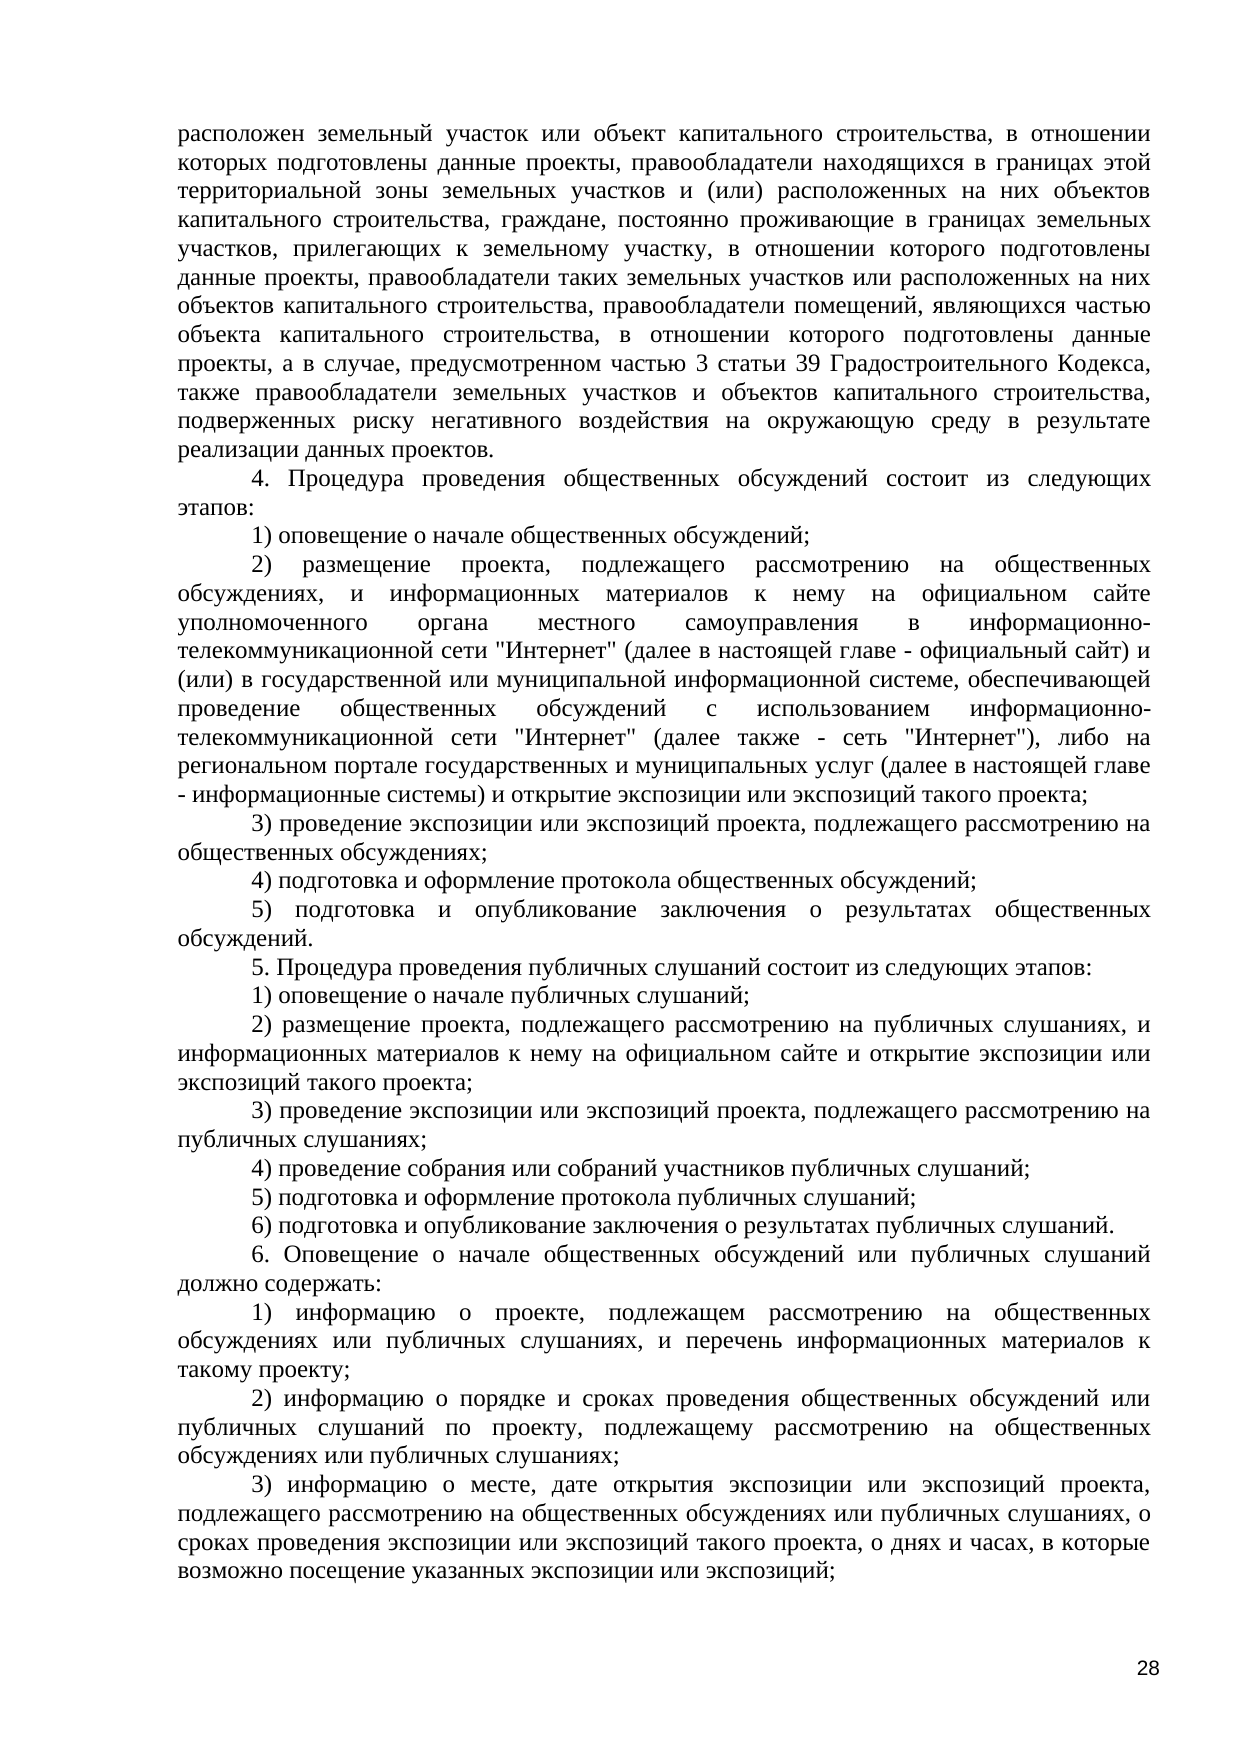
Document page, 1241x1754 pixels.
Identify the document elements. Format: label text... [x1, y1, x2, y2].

text 4) проведение собрания или собраний участников публичных слушаний; [177, 1153, 1152, 1182]
text 1) оповещение о начале публичных слушаний; [177, 981, 1152, 1009]
text 6. Оповещение о начале общественных обсуждений или публичных слушаний должно содержать: [177, 1239, 1152, 1297]
text 3) информацию о месте, дате открытия экспозиции или экспозиций проекта, подлежащего рассмотрению на общественных обсуждениях или публичных слушаниях, о сроках проведения экспозиции или экспозиций такого проекта, о днях и часах, в которые возможно посещение указанных экспозиции или экспозиций; [177, 1469, 1152, 1584]
text 3) проведение экспозиции или экспозиций проекта, подлежащего рассмотрению на публичных слушаниях; [177, 1096, 1152, 1153]
text 5) подготовка и оформление протокола публичных слушаний; [177, 1182, 1152, 1211]
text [177, 118, 1152, 463]
text 2) размещение проекта, подлежащего рассмотрению на публичных слушаниях, и информационных материалов к нему на официальном сайте и открытие экспозиции или экспозиций такого проекта; [177, 1009, 1152, 1096]
text 2) размещение проекта, подлежащего рассмотрению на общественных обсуждениях, и информационных материалов к нему на официальном сайте уполномоченного органа местного самоуправления в информационно-телекоммуникационной сети "Интернет" (далее в настоящей главе - официальный сайт) и (или) в государственной или муниципальной информационной системе, обеспечивающей проведение общественных обсуждений с использованием информационно-телекоммуникационной сети "Интернет" (далее также - сеть "Интернет"), либо на региональном портале государственных и муниципальных услуг (далее в настоящей главе - информационные системы) и открытие экспозиции или экспозиций такого проекта; [177, 549, 1152, 808]
text 4. Процедура проведения общественных обсуждений состоит из следующих этапов: [177, 463, 1152, 521]
text 5. Процедура проведения публичных слушаний состоит из следующих этапов: [177, 952, 1152, 981]
text 3) проведение экспозиции или экспозиций проекта, подлежащего рассмотрению на общественных обсуждениях; [177, 808, 1152, 866]
text 2) информацию о порядке и сроках проведения общественных обсуждений или публичных слушаний по проекту, подлежащему рассмотрению на общественных обсуждениях или публичных слушаниях; [177, 1383, 1152, 1469]
text 1) оповещение о начале общественных обсуждений; [177, 521, 1152, 549]
text 6) подготовка и опубликование заключения о результатах публичных слушаний. [177, 1211, 1152, 1239]
text 5) подготовка и опубликование заключения о результатах общественных обсуждений. [177, 894, 1152, 952]
text 1) информацию о проекте, подлежащем рассмотрению на общественных обсуждениях или публичных слушаниях, и перечень информационных материалов к такому проекту; [177, 1297, 1152, 1383]
text 4) подготовка и оформление протокола общественных обсуждений; [177, 866, 1152, 894]
